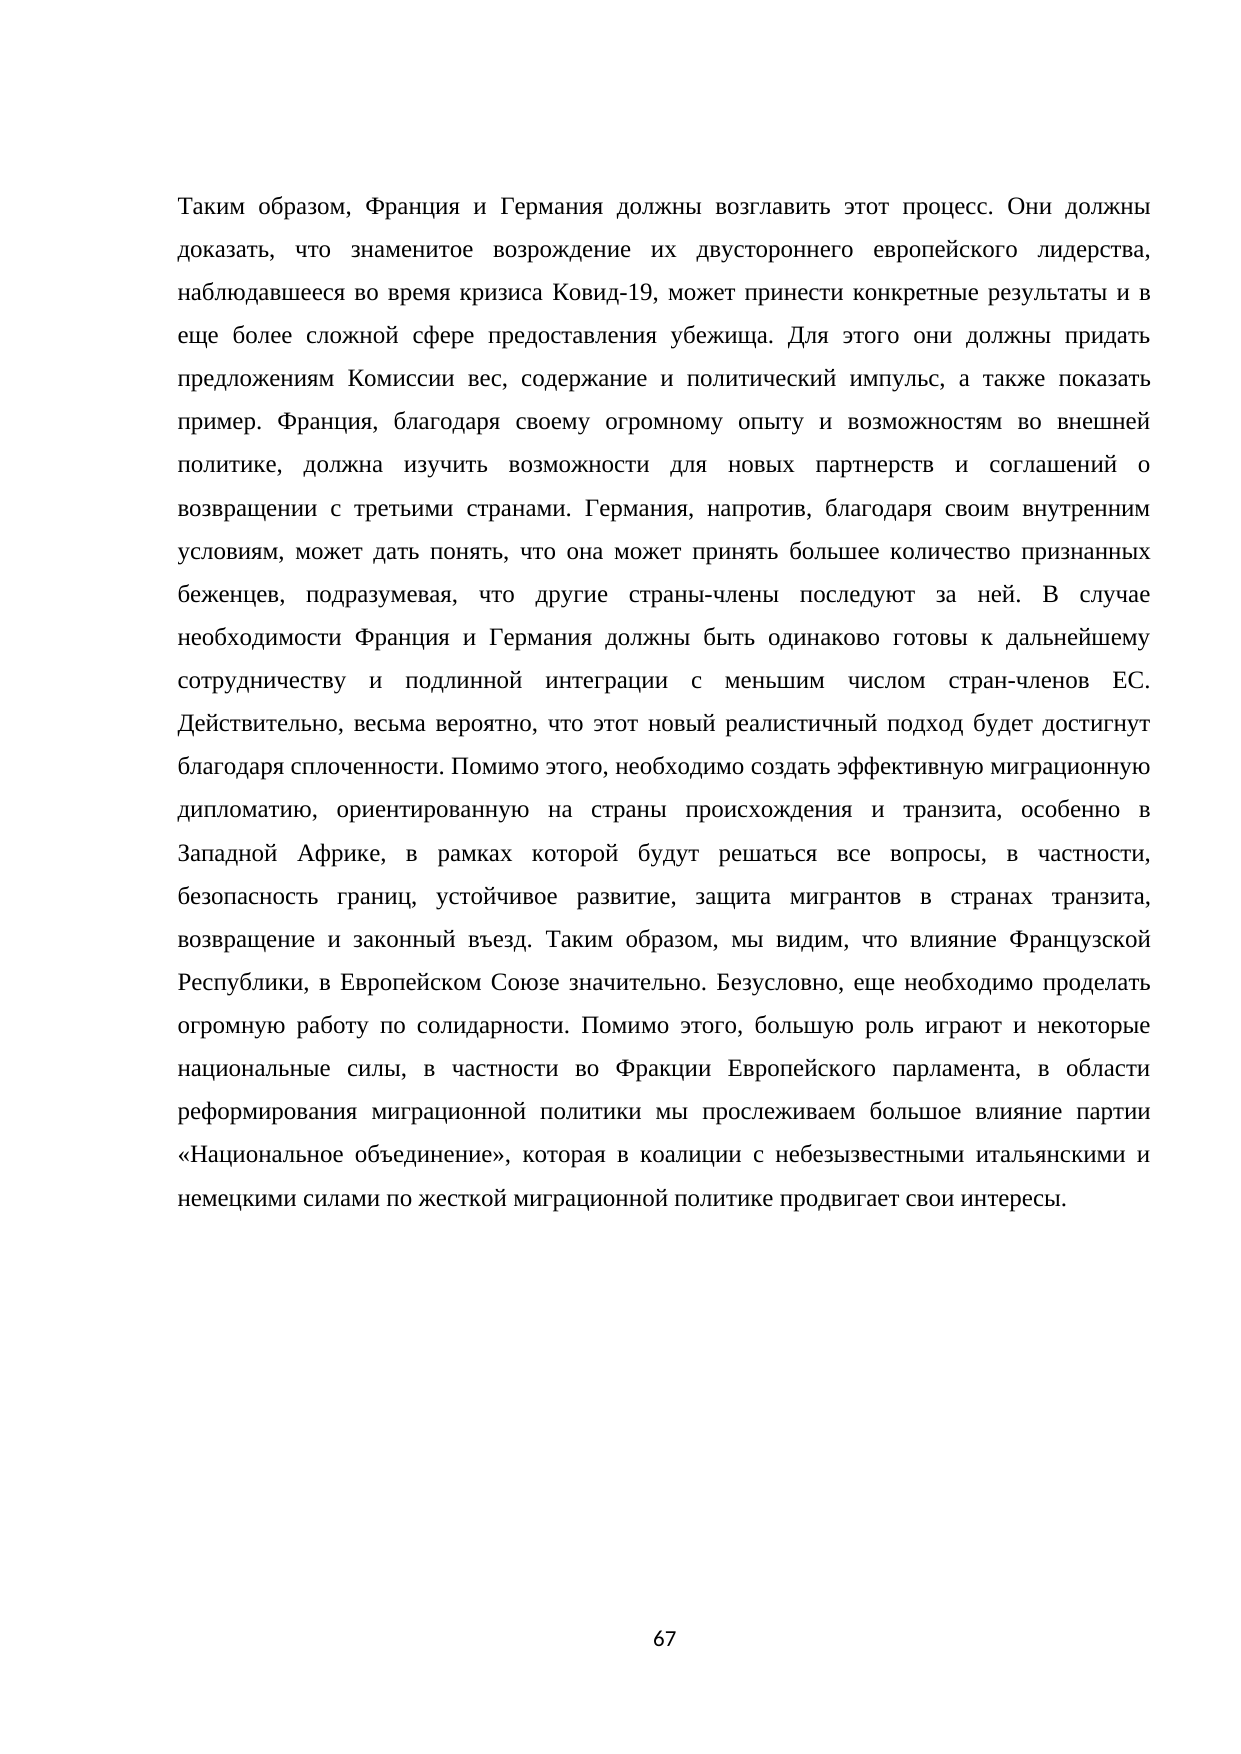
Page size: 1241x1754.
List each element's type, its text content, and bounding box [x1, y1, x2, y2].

text Таким образом, Франция и Германия должны возглавить этот процесс. Они должны доказать, что знаменитое возрождение их двустороннего европейского лидерства, наблюдавшееся во время кризиса Ковид-19, может принести конкретные результаты и в еще более сложной сфере предоставления убежища. Для этого они должны придать предложениям Комиссии вес, содержание и политический импульс, а также показать пример. Франция, благодаря своему огромному опыту и возможностям во внешней политике, должна изучить возможности для новых партнерств и соглашений о возвращении с третьими странами. Германия, напротив, благодаря своим внутренним условиям, может дать понять, что она может принять большее количество признанных беженцев, подразумевая, что другие страны-члены последуют за ней. В случае необходимости Франция и Германия должны быть одинаково готовы к дальнейшему сотрудничеству и подлинной интеграции с меньшим числом стран-членов ЕС. Действительно, весьма вероятно, что этот новый реалистичный подход будет достигнут благодаря сплоченности. Помимо этого, необходимо создать эффективную миграционную дипломатию, ориентированную на страны происхождения и транзита, особенно в Западной Африке, в рамках которой будут решаться все вопросы, в частности, безопасность границ, устойчивое развитие, защита мигрантов в странах транзита, возвращение и законный въезд. Таким образом, мы видим, что влияние Французской Республики, в Европейском Союзе значительно. Безусловно, еще необходимо проделать огромную работу по солидарности. Помимо этого, большую роль играют и некоторые национальные силы, в частности во Фракции Европейского парламента, в области реформирования миграционной политики мы прослеживаем большое влияние партии «Национальное объединение», которая в коалиции с небезызвестными итальянскими и немецкими силами по жесткой миграционной политике продвигает свои интересы. [177, 191, 1152, 1211]
